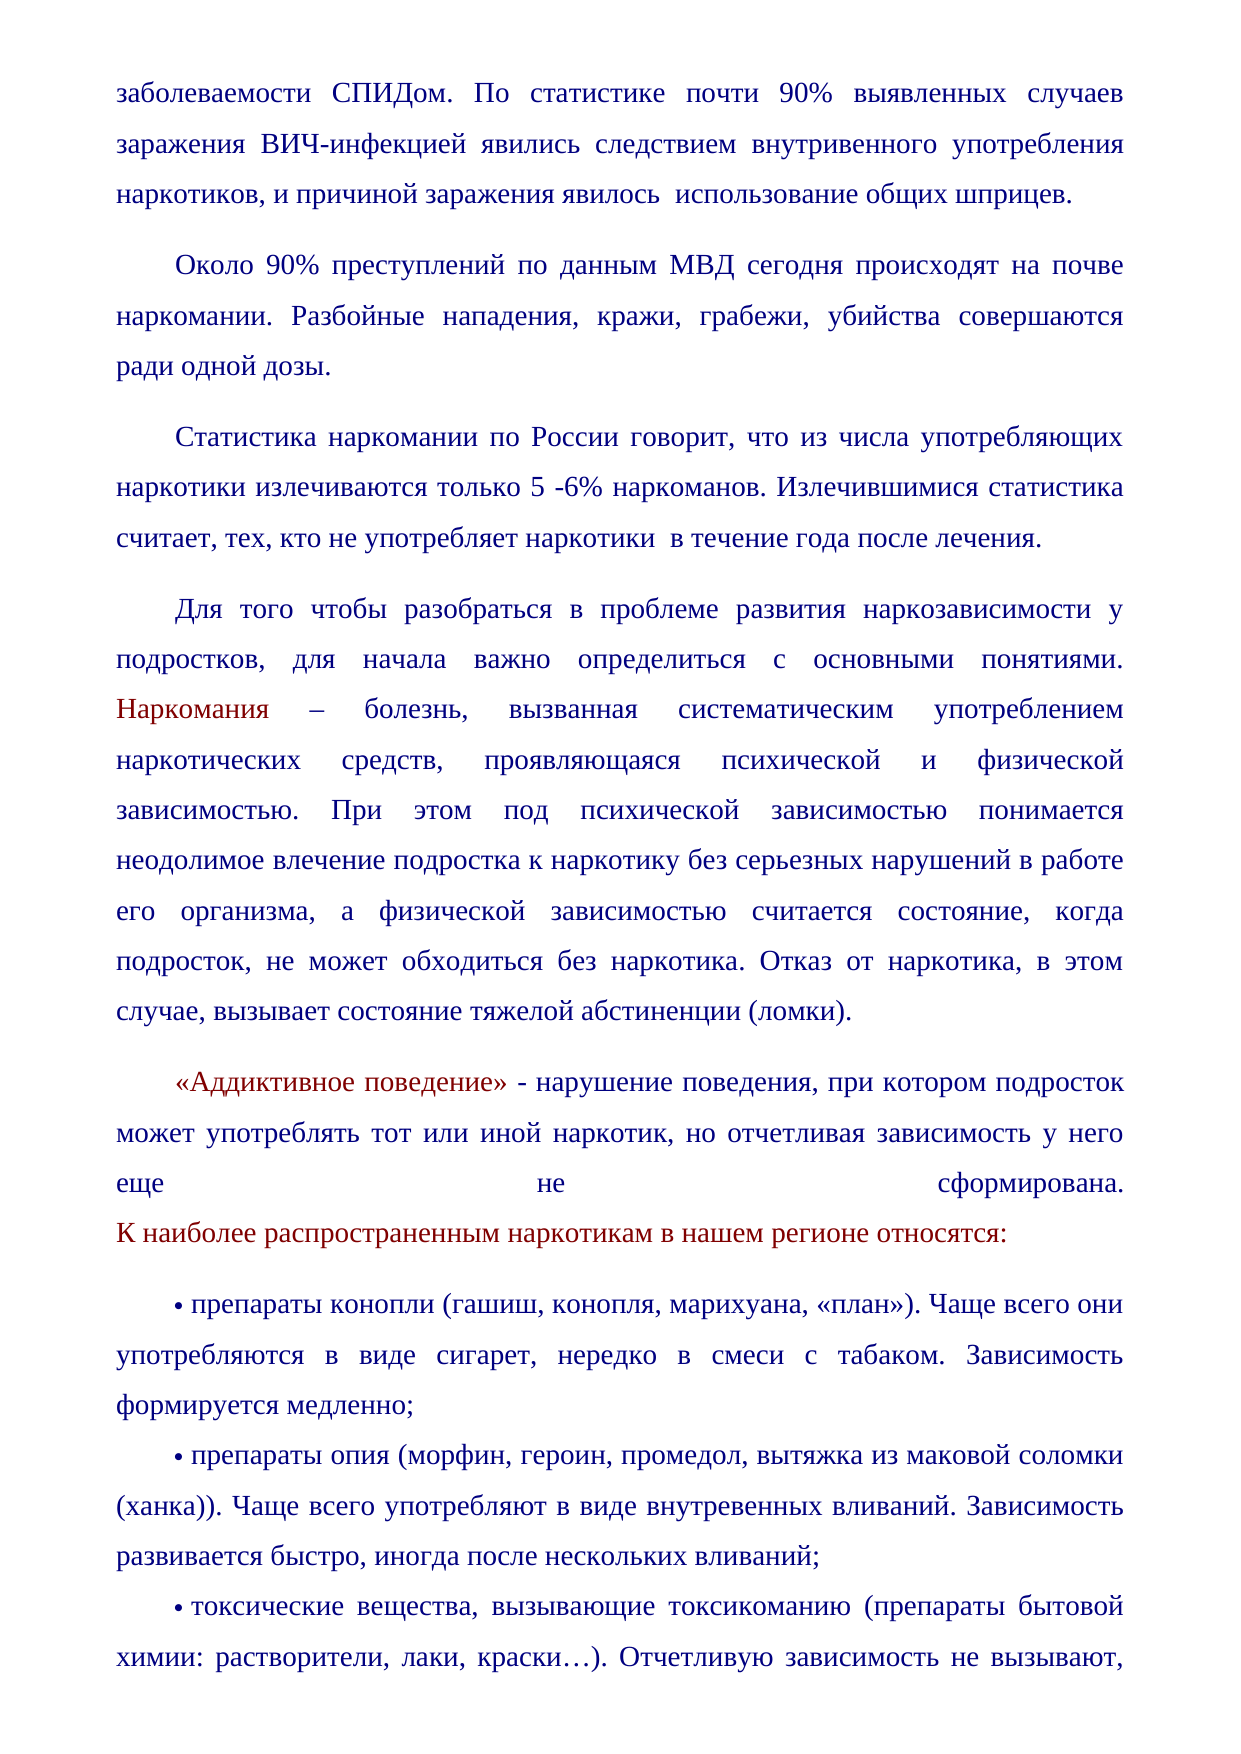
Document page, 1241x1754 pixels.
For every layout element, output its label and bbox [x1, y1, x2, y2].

table_header [103, 76, 1137, 1672]
